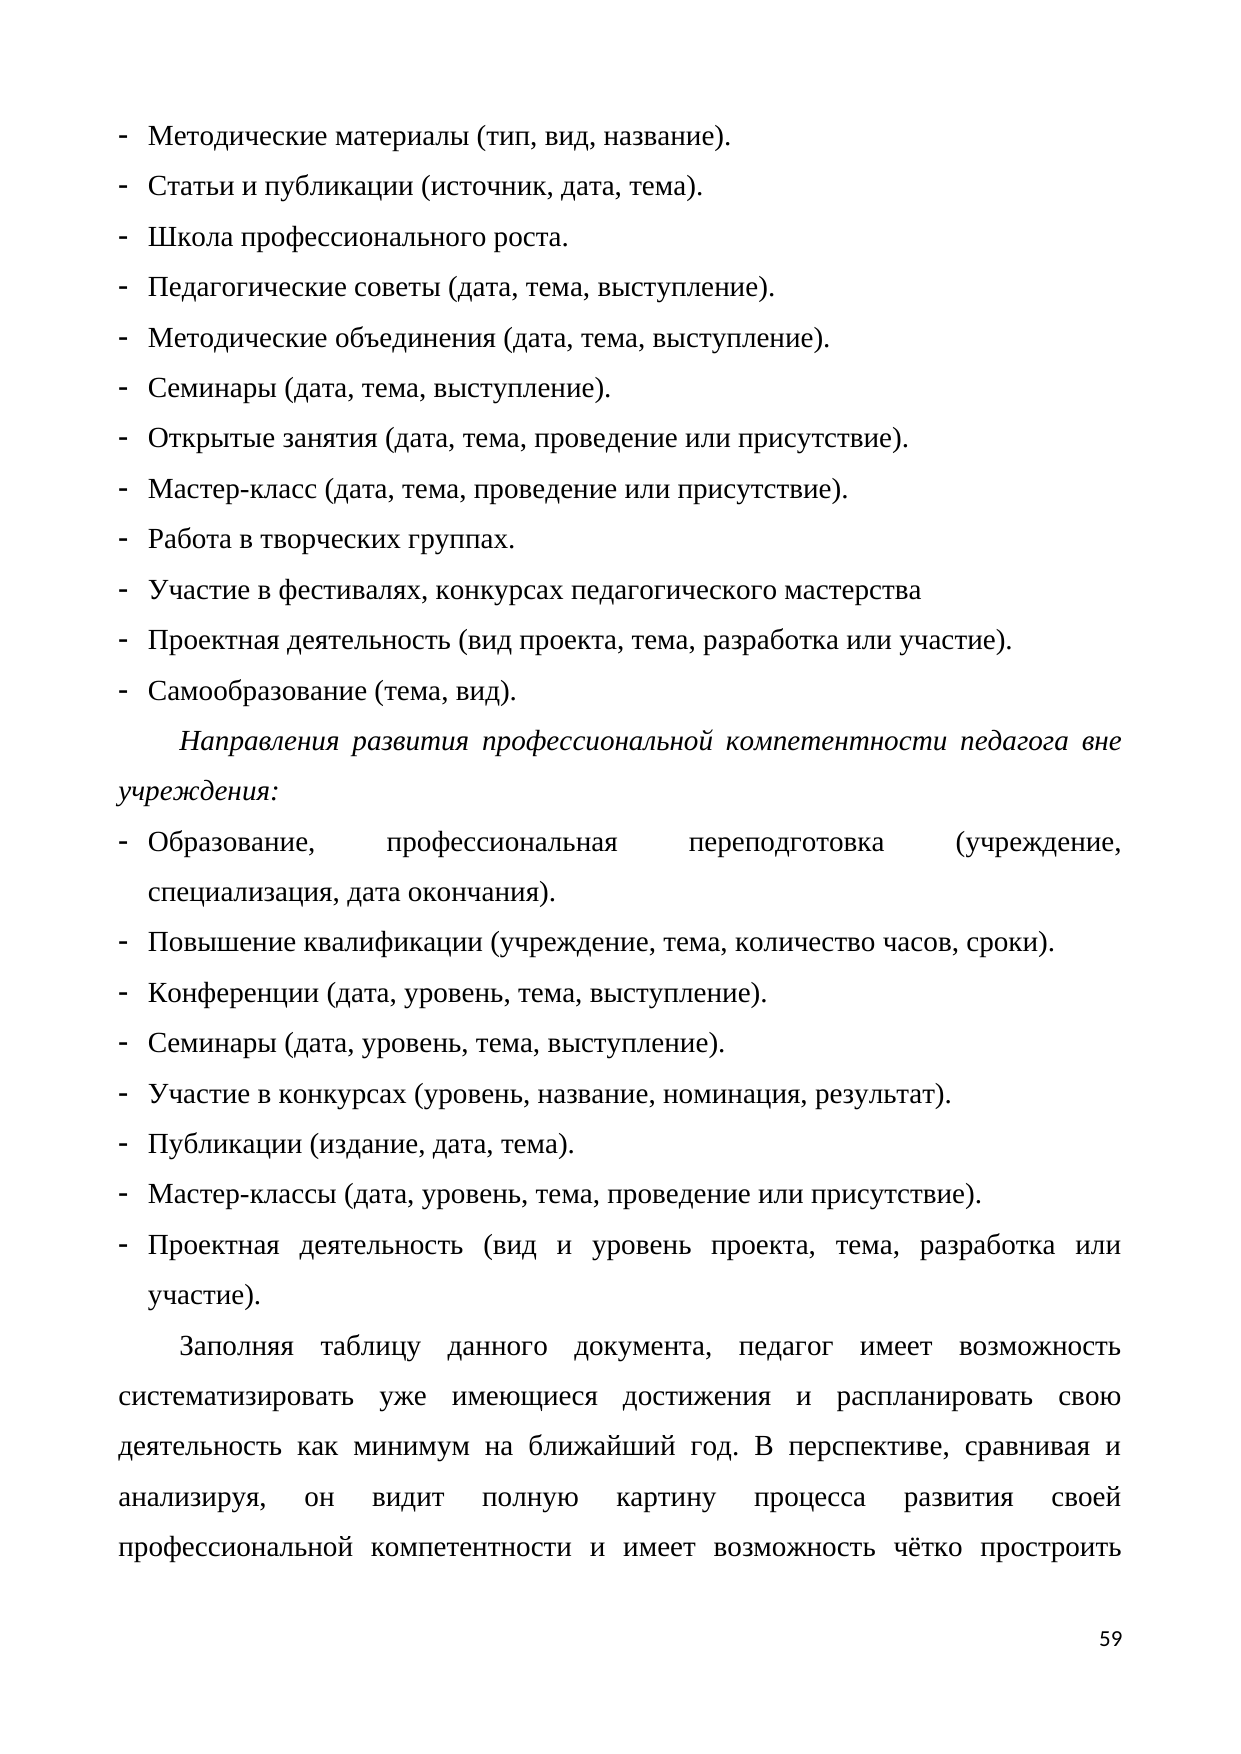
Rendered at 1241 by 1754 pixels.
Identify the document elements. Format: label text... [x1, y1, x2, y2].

list Повышение квалификации (учреждение, тема, количество часов, сроки). [118, 924, 1122, 958]
list Мастер-классы (дата, уровень, тема, проведение или присутствие). [118, 1177, 1122, 1210]
list Проектная деятельность (вид проекта, тема, разработка или участие). [118, 622, 1122, 656]
list Проектная деятельность (вид и уровень проекта, тема, разработка или участие). [118, 1227, 1122, 1311]
list Работа в творческих группах. [118, 521, 1122, 555]
text Направления развития профессиональной компетентности педагога вне учреждения: [118, 723, 1122, 807]
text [118, 1328, 1122, 1562]
list Семинары (дата, уровень, тема, выступление). [118, 1025, 1122, 1059]
list Мастер-класс (дата, тема, проведение или присутствие). [118, 471, 1122, 505]
list Конференции (дата, уровень, тема, выступление). [118, 975, 1122, 1008]
list Участие в конкурсах (уровень, название, номинация, результат). [118, 1076, 1122, 1109]
list Статьи и публикации (источник, дата, тема). [118, 168, 1122, 202]
list Открытые занятия (дата, тема, проведение или присутствие). [118, 421, 1122, 454]
list Участие в фестивалях, конкурсах педагогического мастерства [118, 572, 1122, 606]
list Методические материалы (тип, вид, название). [118, 118, 1122, 152]
list Педагогические советы (дата, тема, выступление). [118, 269, 1122, 303]
list Самообразование (тема, вид). [118, 673, 1122, 706]
list Школа профессионального роста. [118, 219, 1122, 253]
list Публикации (издание, дата, тема). [118, 1126, 1122, 1160]
list Методические объединения (дата, тема, выступление). [118, 320, 1122, 353]
list Образование, профессиональная переподготовка (учреждение, специализация, дата окончания). [118, 824, 1122, 908]
list Семинары (дата, тема, выступление). [118, 370, 1122, 404]
